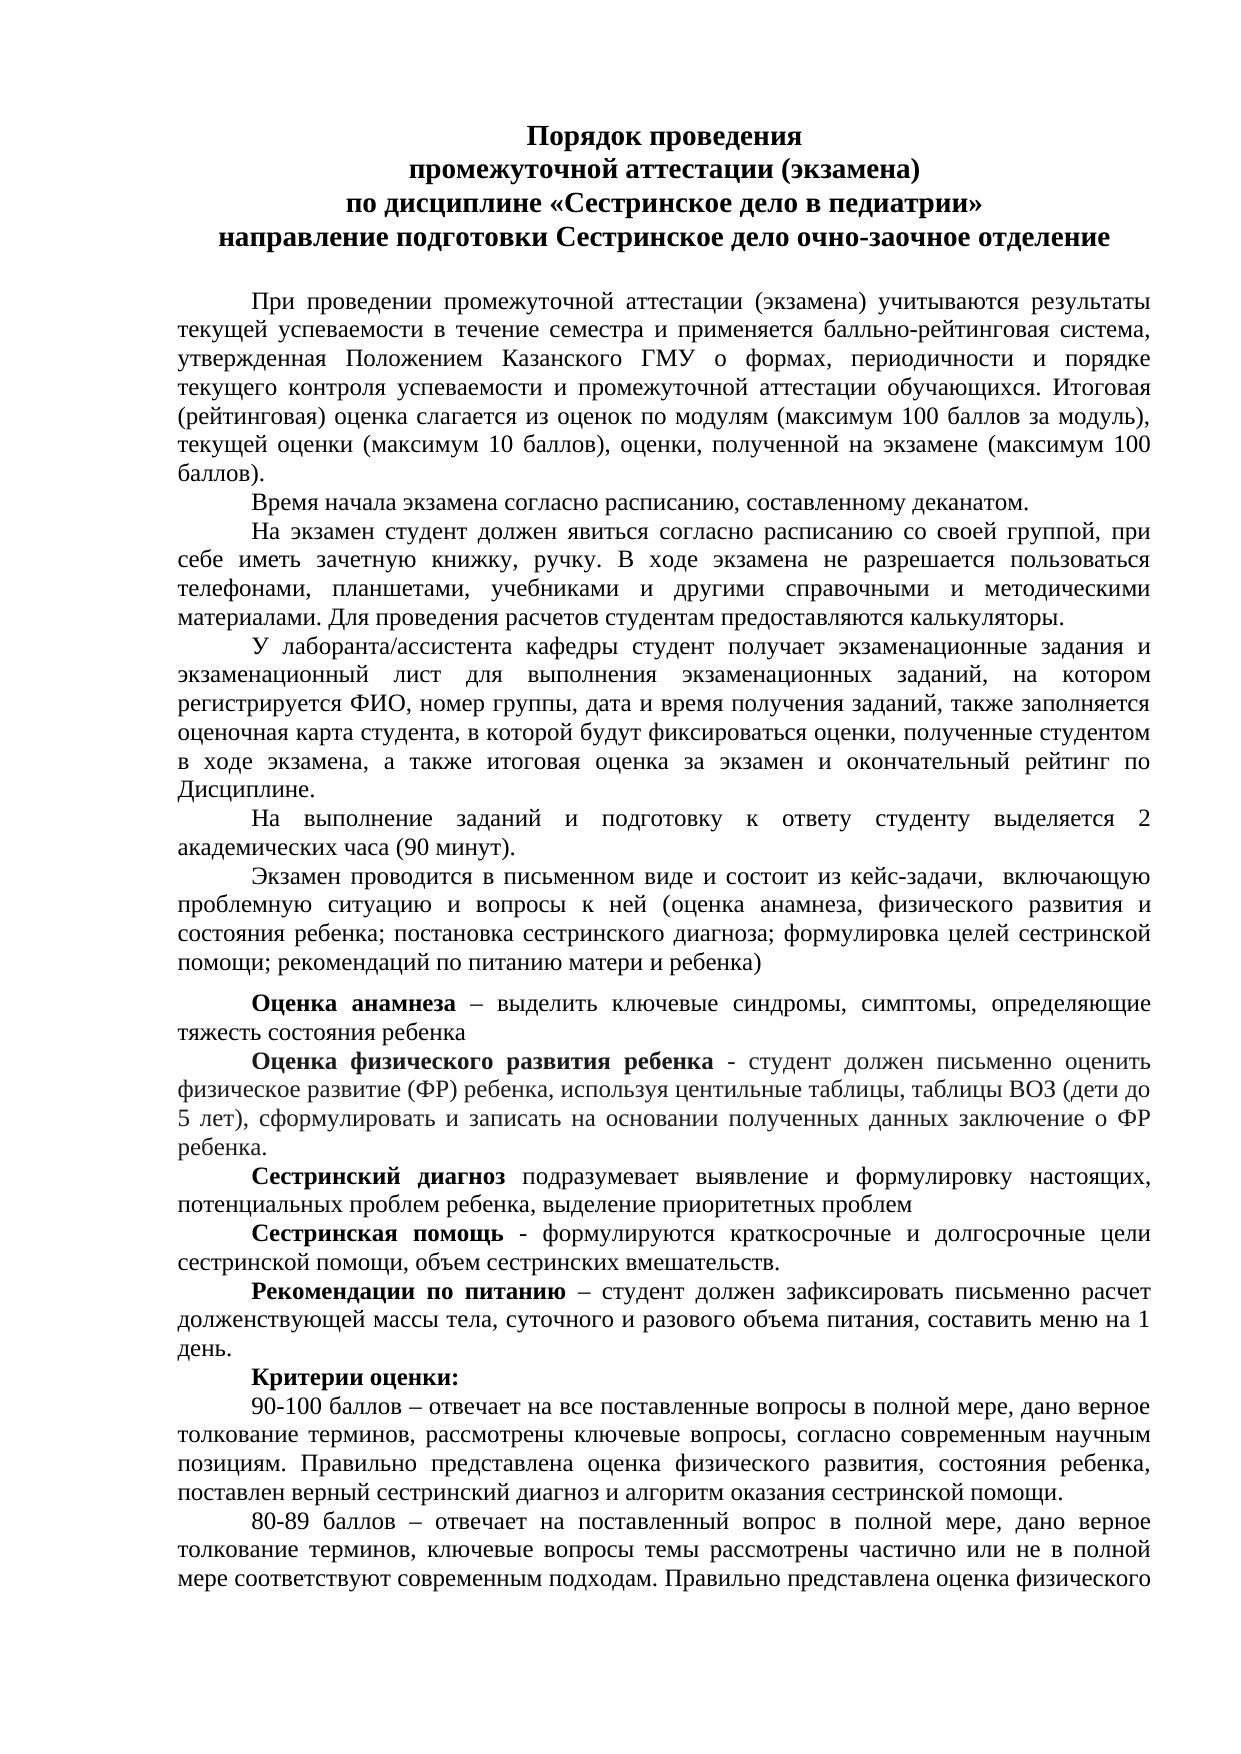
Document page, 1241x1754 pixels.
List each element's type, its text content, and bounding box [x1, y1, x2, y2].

text Рекомендации по питанию – студент должен зафиксировать письменно расчет долженствующей массы тела, суточного и разового объема питания, составить меню на 1 день. [177, 1276, 1152, 1362]
text При проведении промежуточной аттестации (экзамена) учитываются результаты текущей успеваемости в течение семестра и применяется балльно-рейтинговая система, утвержденная Положением Казанского ГМУ о формах, периодичности и порядке текущего контроля успеваемости и промежуточной аттестации обучающихся. Итоговая (рейтинговая) оценка слагается из оценок по модулям (максимум 100 баллов за модуль), текущей оценки (максимум 10 баллов), оценки, полученной на экзамене (максимум 100 баллов). [177, 286, 1152, 487]
text Время начала экзамена согласно расписанию, составленному деканатом. [177, 487, 1152, 516]
text 90-100 баллов – отвечает на все поставленные вопросы в полной мере, дано верное толкование терминов, рассмотрены ключевые вопросы, согласно современным научным позициям. Правильно представлена оценка физического развития, состояния ребенка, поставлен верный сестринский диагноз и алгоритм оказания сестринской помощи. [177, 1391, 1152, 1506]
text На выполнение заданий и подготовку к ответу студенту выделяется 2 академических часа (90 минут). [177, 803, 1152, 861]
text Критерии оценки: [177, 1362, 1152, 1391]
text Порядок проведения [177, 118, 1152, 152]
text Сестринский диагноз подразумевает выявление и формулировку настоящих, потенциальных проблем ребенка, выделение приоритетных проблем [177, 1161, 1152, 1218]
text направление подготовки Сестринское дело очно-заочное отделение [177, 219, 1152, 252]
text по дисциплине «Сестринское дело в педиатрии» [177, 185, 1152, 219]
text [177, 1506, 1152, 1592]
text Оценка физического развития ребенка - студент должен письменно оценить физическое развитие (ФР) ребенка, используя центильные таблицы, таблицы ВОЗ (дети до 5 лет), сформулировать и записать на основании полученных данных заключение о ФР ребенка. [177, 1046, 1152, 1161]
text У лаборанта/ассистента кафедры студент получает экзаменационные задания и экзаменационный лист для выполнения экзаменационных заданий, на котором регистрируется ФИО, номер группы, дата и время получения заданий, также заполняется оценочная карта студента, в которой будут фиксироваться оценки, полученные студентом в ходе экзамена, а также итоговая оценка за экзамен и окончательный рейтинг по Дисциплине. [177, 631, 1152, 803]
text промежуточной аттестации (экзамена) [177, 152, 1152, 185]
text Оценка анамнеза – выделить ключевые синдромы, симптомы, определяющие тяжесть состояния ребенка [177, 988, 1152, 1046]
text Экзамен проводится в письменном виде и состоит из кейс-задачи, включающую проблемную ситуацию и вопросы к ней (оценка анамнеза, физического развития и состояния ребенка; постановка сестринского диагноза; формулировка целей сестринской помощи; рекомендаций по питанию матери и ребенка) [177, 861, 1152, 976]
text Сестринская помощь - формулируются краткосрочные и долгосрочные цели сестринской помощи, объем сестринских вмешательств. [177, 1218, 1152, 1276]
text На экзамен студент должен явиться согласно расписанию со своей группой, при себе иметь зачетную книжку, ручку. В ходе экзамена не разрешается пользоваться телефонами, планшетами, учебниками и другими справочными и методическими материалами. Для проведения расчетов студентам предоставляются калькуляторы. [177, 516, 1152, 631]
